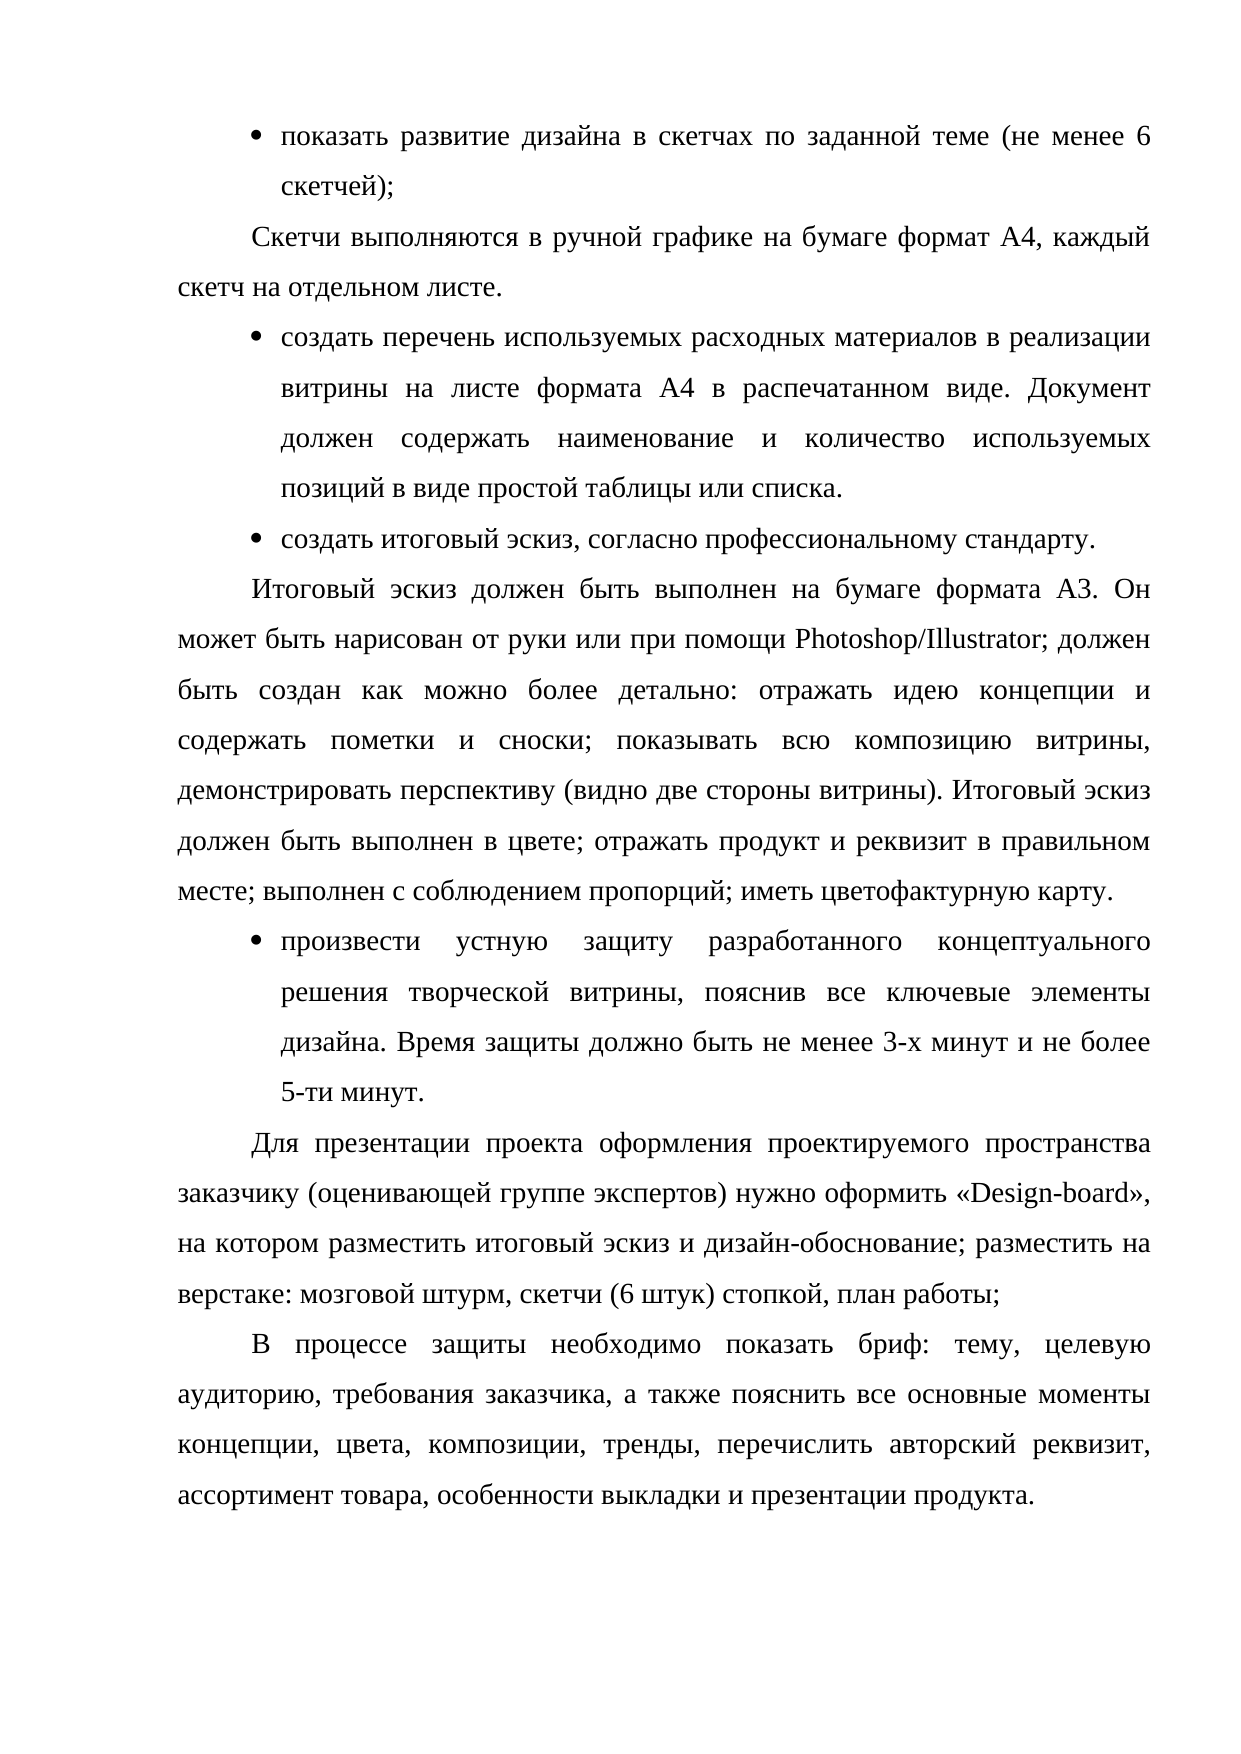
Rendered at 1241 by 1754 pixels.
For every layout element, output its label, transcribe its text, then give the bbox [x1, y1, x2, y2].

list создать перечень используемых расходных материалов в реализации витрины на листе формата А4 в распечатанном виде. Документ должен содержать наименование и количество используемых позиций в виде простой таблицы или списка. [251, 319, 1152, 504]
text Скетчи выполняются в ручной графике на бумаге формат А4, каждый скетч на отдельном листе. [177, 219, 1152, 303]
text Для презентации проекта оформления проектируемого пространства заказчику (оценивающей группе экспертов) нужно оформить «Design-board», на котором разместить итоговый эскиз и дизайн-обоснование; разместить на верстаке: мозговой штурм, скетчи (6 штук) стопкой, план работы; [177, 1125, 1152, 1309]
text Итоговый эскиз должен быть выполнен на бумаге формата А3. Он может быть нарисован от руки или при помощи Photoshop/Illustrator; должен быть создан как можно более детально: отражать идею концепции и содержать пометки и сноски; показывать всю композицию витрины, демонстрировать перспективу (видно две стороны витрины). Итоговый эскиз должен быть выполнен в цвете; отражать продукт и реквизит в правильном месте; выполнен с соблюдением пропорций; иметь цветофактурную карту. [177, 571, 1152, 907]
text В процессе защиты необходимо показать бриф: тему, целевую аудиторию, требования заказчика, а также пояснить все основные моменты концепции, цвета, композиции, тренды, перечислить авторский реквизит, ассортимент товара, особенности выкладки и презентации продукта. [177, 1326, 1152, 1511]
list создать итоговый эскиз, согласно профессиональному стандарту. [251, 521, 1152, 554]
list произвести устную защиту разработанного концептуального решения творческой витрины, пояснив все ключевые элементы дизайна. Время защиты должно быть не менее 3-х минут и не более 5-ти минут. [251, 923, 1152, 1108]
list показать развитие дизайна в скетчах по заданной теме (не менее 6 скетчей); [251, 118, 1152, 202]
